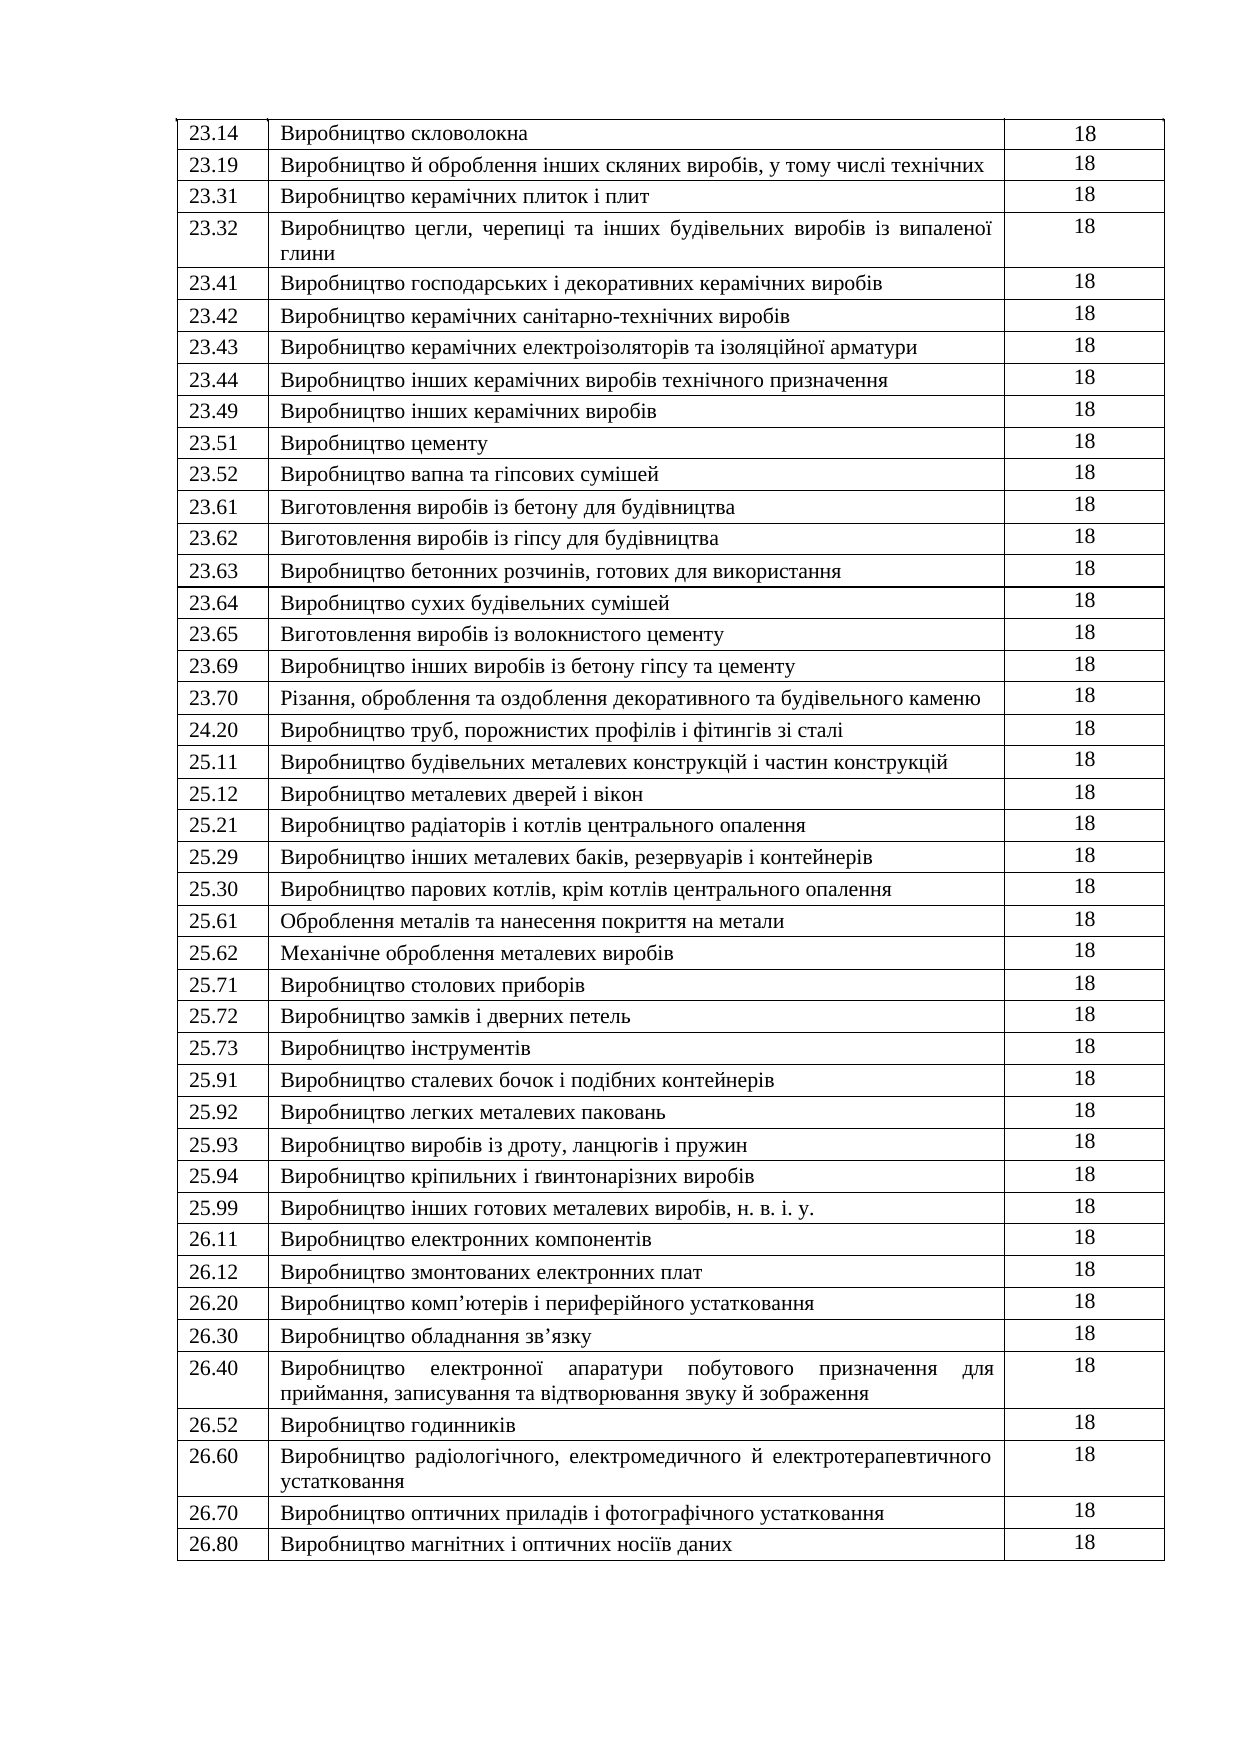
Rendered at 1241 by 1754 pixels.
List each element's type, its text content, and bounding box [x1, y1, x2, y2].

table_cell 23.41 [178, 268, 268, 299]
table_cell Виробництво комп’ютерів і периферійного устатковання [269, 1288, 1004, 1318]
table_cell 25.92 [178, 1097, 268, 1127]
table_cell Виробництво інших керамічних виробів технічного призначення [269, 364, 1004, 395]
table_cell 18 [1005, 268, 1164, 299]
table_cell 23.19 [178, 150, 268, 180]
table_cell 25.99 [178, 1193, 268, 1223]
table_cell 18 [1005, 1033, 1164, 1063]
table_cell Виробництво інших металевих баків, резервуарів і контейнерів [269, 842, 1004, 872]
table_cell 23.52 [178, 459, 268, 490]
table_cell 18 [1005, 715, 1164, 745]
table_cell Виробництво радіаторів і котлів центрального опалення [269, 810, 1004, 841]
table_cell 18 [1005, 181, 1164, 212]
table_header 18 [1005, 120, 1164, 149]
table_cell 26.12 [178, 1256, 268, 1287]
table_cell 26.40 [178, 1352, 268, 1408]
table_cell 23.61 [178, 491, 268, 522]
table_cell 18 [1005, 1224, 1164, 1255]
table_cell 18 [1005, 1497, 1164, 1528]
table_cell Виробництво цементу [269, 428, 1004, 458]
table_cell 25.73 [178, 1033, 268, 1063]
table_cell 18 [1005, 1129, 1164, 1160]
table_cell 18 [1005, 428, 1164, 458]
table_cell 18 [1005, 1529, 1164, 1560]
table_cell 26.11 [178, 1224, 268, 1255]
table_cell 18 [1005, 1256, 1164, 1287]
table_cell 18 [1005, 332, 1164, 363]
table_cell 18 [1005, 619, 1164, 649]
table_cell Виробництво бетонних розчинів, готових для використання [269, 555, 1004, 586]
table_cell 18 [1005, 906, 1164, 936]
table_cell 18 [1005, 746, 1164, 778]
table_cell 23.43 [178, 332, 268, 363]
table_cell Виробництво сухих будівельних сумішей [269, 588, 1004, 618]
table_cell 18 [1005, 1065, 1164, 1096]
table_cell 18 [1005, 1409, 1164, 1440]
table_cell 25.11 [178, 746, 268, 778]
table_cell 18 [1005, 682, 1164, 714]
table_cell 23.63 [178, 555, 268, 586]
table_cell 18 [1005, 1193, 1164, 1223]
table_cell Виробництво господарських і декоративних керамічних виробів [269, 268, 1004, 299]
table_cell 18 [1005, 651, 1164, 681]
table_cell 18 [1005, 1320, 1164, 1351]
table_cell 26.60 [178, 1441, 268, 1496]
table_cell Виробництво електронної апаратури побутового призначення для приймання, записування та відтворювання звуку й зображення [269, 1352, 1004, 1408]
table_cell 18 [1005, 1352, 1164, 1408]
table_header 23.14 [178, 120, 268, 149]
table_cell Виробництво керамічних санітарно-технічних виробів [269, 300, 1004, 331]
table_cell Виробництво металевих дверей і вікон [269, 779, 1004, 809]
table_cell 18 [1005, 937, 1164, 969]
table_cell 18 [1005, 1288, 1164, 1318]
table_cell Виробництво керамічних плиток і плит [269, 181, 1004, 212]
table_cell 24.20 [178, 715, 268, 745]
table_cell 18 [1005, 396, 1164, 427]
table_cell Виробництво оптичних приладів і фотографічного устатковання [269, 1497, 1004, 1528]
table_cell 18 [1005, 810, 1164, 841]
table_cell 25.94 [178, 1161, 268, 1192]
table_cell Виробництво кріпильних і ґвинтонарізних виробів [269, 1161, 1004, 1192]
table_cell Виробництво змонтованих електронних плат [269, 1256, 1004, 1287]
table_cell 18 [1005, 491, 1164, 522]
table_cell 23.44 [178, 364, 268, 395]
table_cell 18 [1005, 842, 1164, 872]
table_cell Виробництво керамічних електроізоляторів та ізоляційної арматури [269, 332, 1004, 363]
table_cell Виробництво радіологічного, електромедичного й електротерапевтичного устатковання [269, 1441, 1004, 1496]
table_cell 25.71 [178, 970, 268, 1000]
table_cell 23.64 [178, 588, 268, 618]
table_cell Виробництво будівельних металевих конструкцій і частин конструкцій [269, 746, 1004, 778]
table_cell 25.29 [178, 842, 268, 872]
table_cell 25.61 [178, 906, 268, 936]
table_cell Виробництво столових приборів [269, 970, 1004, 1000]
table_cell 25.12 [178, 779, 268, 809]
table_cell 25.91 [178, 1065, 268, 1096]
table_cell Виробництво й оброблення інших скляних виробів, у тому числі технічних [269, 150, 1004, 180]
table_cell 18 [1005, 1441, 1164, 1496]
table_cell 23.65 [178, 619, 268, 649]
table_cell 18 [1005, 555, 1164, 586]
table_cell Виробництво виробів із дроту, ланцюгів і пружин [269, 1129, 1004, 1160]
table_cell 26.52 [178, 1409, 268, 1440]
table_cell 26.70 [178, 1497, 268, 1528]
table_cell 18 [1005, 364, 1164, 395]
table_cell Оброблення металів та нанесення покриття на метали [269, 906, 1004, 936]
table_cell 18 [1005, 459, 1164, 490]
table_cell 26.80 [178, 1529, 268, 1560]
table_cell 18 [1005, 873, 1164, 905]
table_cell Виробництво магнітних і оптичних носіїв даних [269, 1529, 1004, 1560]
table_cell Різання, оброблення та оздоблення декоративного та будівельного каменю [269, 682, 1004, 714]
table_cell Виробництво обладнання зв’язку [269, 1320, 1004, 1351]
table_cell 23.42 [178, 300, 268, 331]
table_cell 18 [1005, 1097, 1164, 1127]
table_cell 23.31 [178, 181, 268, 212]
table_cell Виробництво інших виробів із бетону гіпсу та цементу [269, 651, 1004, 681]
table_cell Виробництво інших керамічних виробів [269, 396, 1004, 427]
table_cell 26.20 [178, 1288, 268, 1318]
table_cell 25.21 [178, 810, 268, 841]
table_cell 18 [1005, 1161, 1164, 1192]
table_cell 18 [1005, 588, 1164, 618]
table_cell 25.93 [178, 1129, 268, 1160]
table_cell 23.62 [178, 524, 268, 554]
table_cell Виробництво інших готових металевих виробів, н. в. і. у. [269, 1193, 1004, 1223]
table_cell Виробництво парових котлів, крім котлів центрального опалення [269, 873, 1004, 905]
table_cell 18 [1005, 300, 1164, 331]
table_cell 18 [1005, 213, 1164, 267]
table_cell 26.30 [178, 1320, 268, 1351]
table_cell Виробництво труб, порожнистих профілів і фітингів зі сталі [269, 715, 1004, 745]
table_cell Виробництво сталевих бочок і подібних контейнерів [269, 1065, 1004, 1096]
table_cell Виробництво електронних компонентів [269, 1224, 1004, 1255]
table_cell 23.32 [178, 213, 268, 267]
table_cell 18 [1005, 1001, 1164, 1032]
table_cell 23.70 [178, 682, 268, 714]
table_cell Виробництво вапна та гіпсових сумішей [269, 459, 1004, 490]
table_cell 18 [1005, 524, 1164, 554]
table_cell 25.72 [178, 1001, 268, 1032]
table_cell Виготовлення виробів із бетону для будівництва [269, 491, 1004, 522]
table_cell 25.62 [178, 937, 268, 969]
table_cell 23.49 [178, 396, 268, 427]
table_cell 23.51 [178, 428, 268, 458]
table_cell Виготовлення виробів із волокнистого цементу [269, 619, 1004, 649]
table_cell Механічне оброблення металевих виробів [269, 937, 1004, 969]
table_cell Виробництво замків і дверних петель [269, 1001, 1004, 1032]
table_cell 25.30 [178, 873, 268, 905]
table_cell Виробництво цегли, черепиці та інших будівельних виробів із випаленої глини [269, 213, 1004, 267]
table_cell Виробництво легких металевих паковань [269, 1097, 1004, 1127]
table_cell Виробництво годинників [269, 1409, 1004, 1440]
table_cell 18 [1005, 150, 1164, 180]
table_cell 18 [1005, 970, 1164, 1000]
table_cell Виготовлення виробів із гіпсу для будівництва [269, 524, 1004, 554]
table_cell 18 [1005, 779, 1164, 809]
table_cell 23.69 [178, 651, 268, 681]
table_header Виробництво скловолокна [269, 120, 1004, 149]
table_cell Виробництво інструментів [269, 1033, 1004, 1063]
